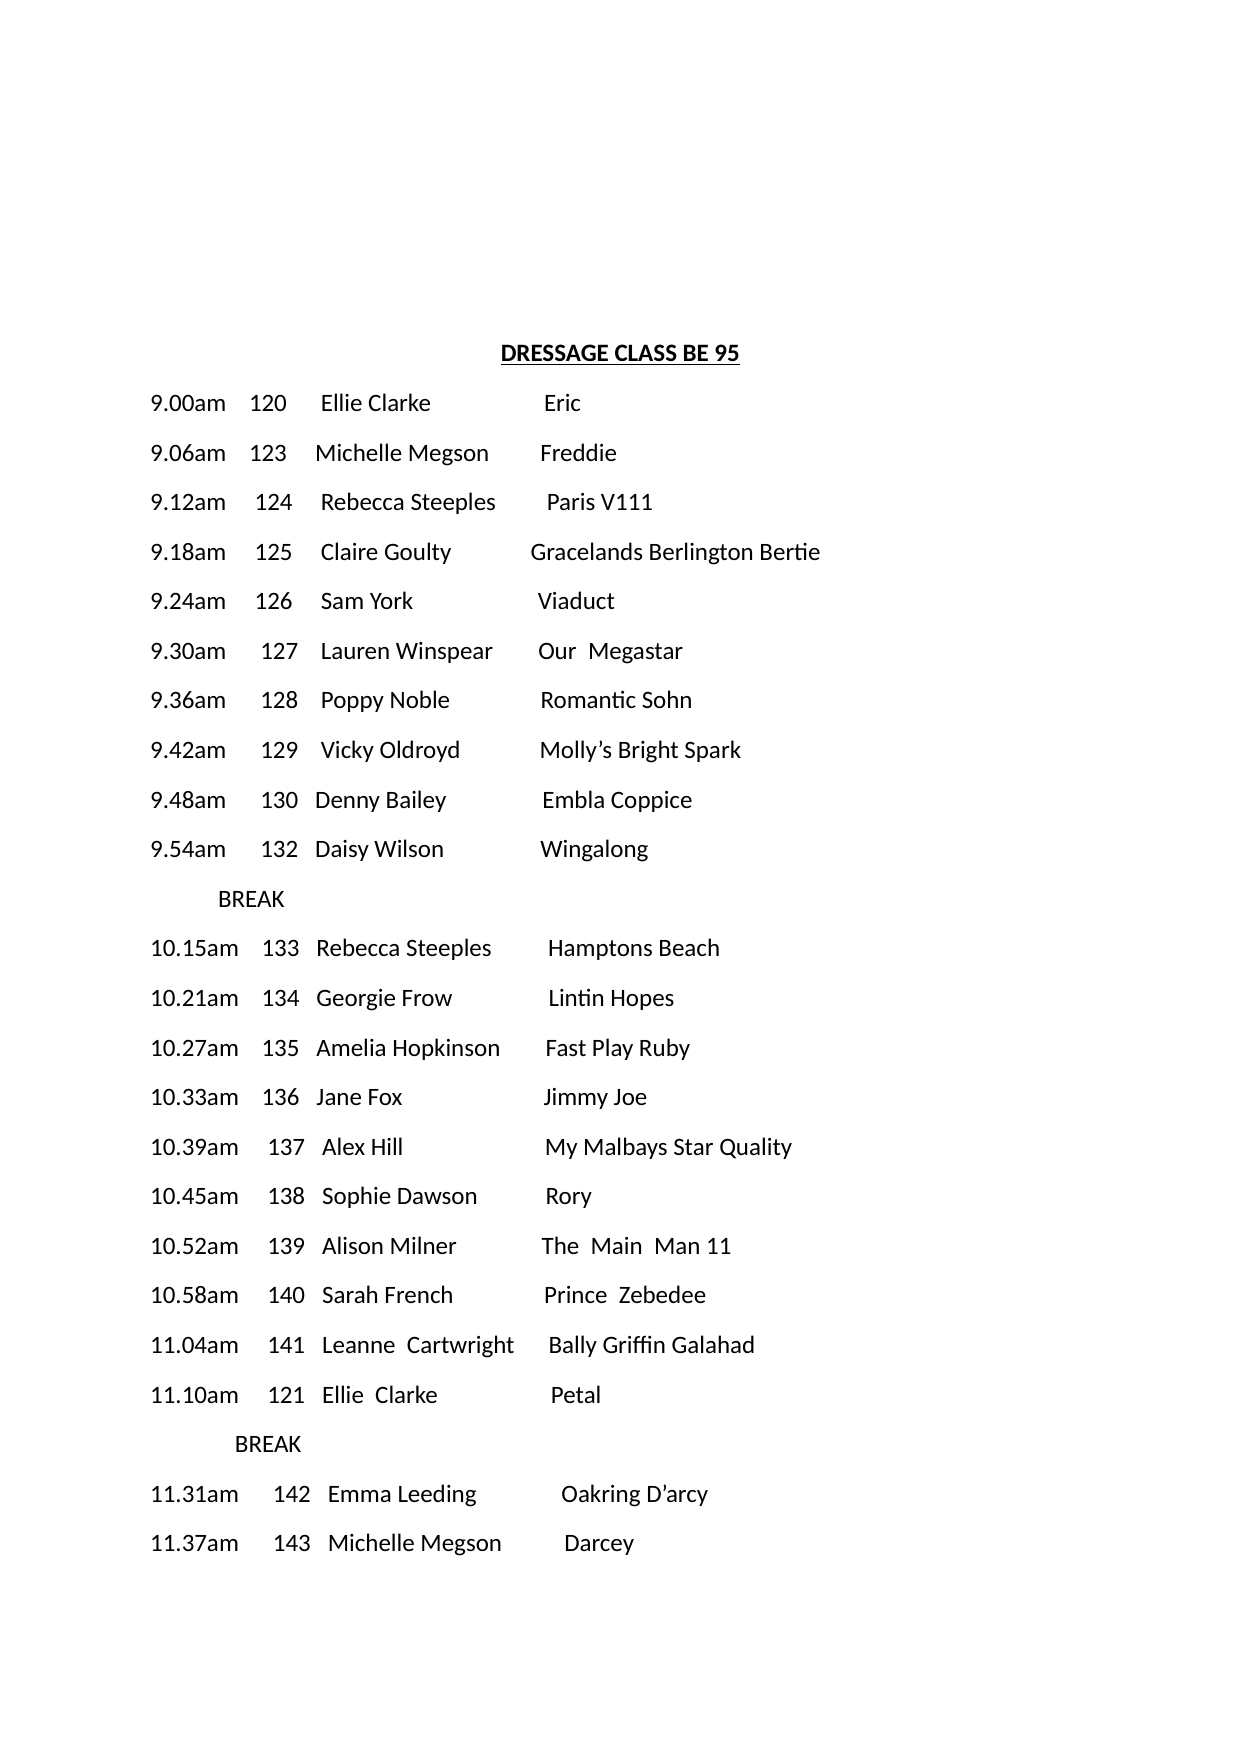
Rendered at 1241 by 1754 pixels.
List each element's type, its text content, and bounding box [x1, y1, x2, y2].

text BREAK [150, 1428, 1090, 1459]
text 11.37am 143 Michelle Megson Darcey [150, 1527, 1090, 1558]
text 9.36am 128 Poppy Noble Romantic Sohn [150, 684, 1090, 715]
text 10.33am 136 Jane Fox Jimmy Joe [150, 1081, 1090, 1112]
text 10.58am 140 Sarah French Prince Zebedee [150, 1279, 1090, 1310]
text 10.21am 134 Georgie Frow Lintin Hopes [150, 982, 1090, 1013]
text 9.24am 126 Sam York Viaduct [150, 585, 1090, 616]
text 9.42am 129 Vicky Oldroyd Molly’s Bright Spark [150, 734, 1090, 765]
text 9.18am 125 Claire Goulty Gracelands Berlington Bertie [150, 536, 1090, 566]
text 9.12am 124 Rebecca Steeples Paris V111 [150, 486, 1090, 517]
text 9.48am 130 Denny Bailey Embla Coppice [150, 784, 1090, 814]
text BREAK [150, 883, 1090, 913]
text 10.15am 133 Rebecca Steeples Hamptons Beach [150, 932, 1090, 963]
text 10.39am 137 Alex Hill My Malbays Star Quality [150, 1131, 1090, 1161]
text 10.45am 138 Sophie Dawson Rory [150, 1180, 1090, 1211]
text 11.04am 141 Leanne Cartwright Bally Griffin Galahad [150, 1329, 1090, 1360]
text 11.10am 121 Ellie Clarke Petal [150, 1379, 1090, 1409]
text 11.31am 142 Emma Leeding Oakring D’arcy [150, 1478, 1090, 1508]
text 10.52am 139 Alison Milner The Main Man 11 [150, 1230, 1090, 1261]
text DRESSAGE CLASS BE 95 [150, 337, 1090, 368]
text 9.06am 123 Michelle Megson Freddie [150, 437, 1090, 467]
text 9.30am 127 Lauren Winspear Our Megastar [150, 635, 1090, 666]
text 9.54am 132 Daisy Wilson Wingalong [150, 833, 1090, 864]
text 10.27am 135 Amelia Hopkinson Fast Play Ruby [150, 1032, 1090, 1062]
text 9.00am 120 Ellie Clarke Eric [150, 387, 1090, 418]
